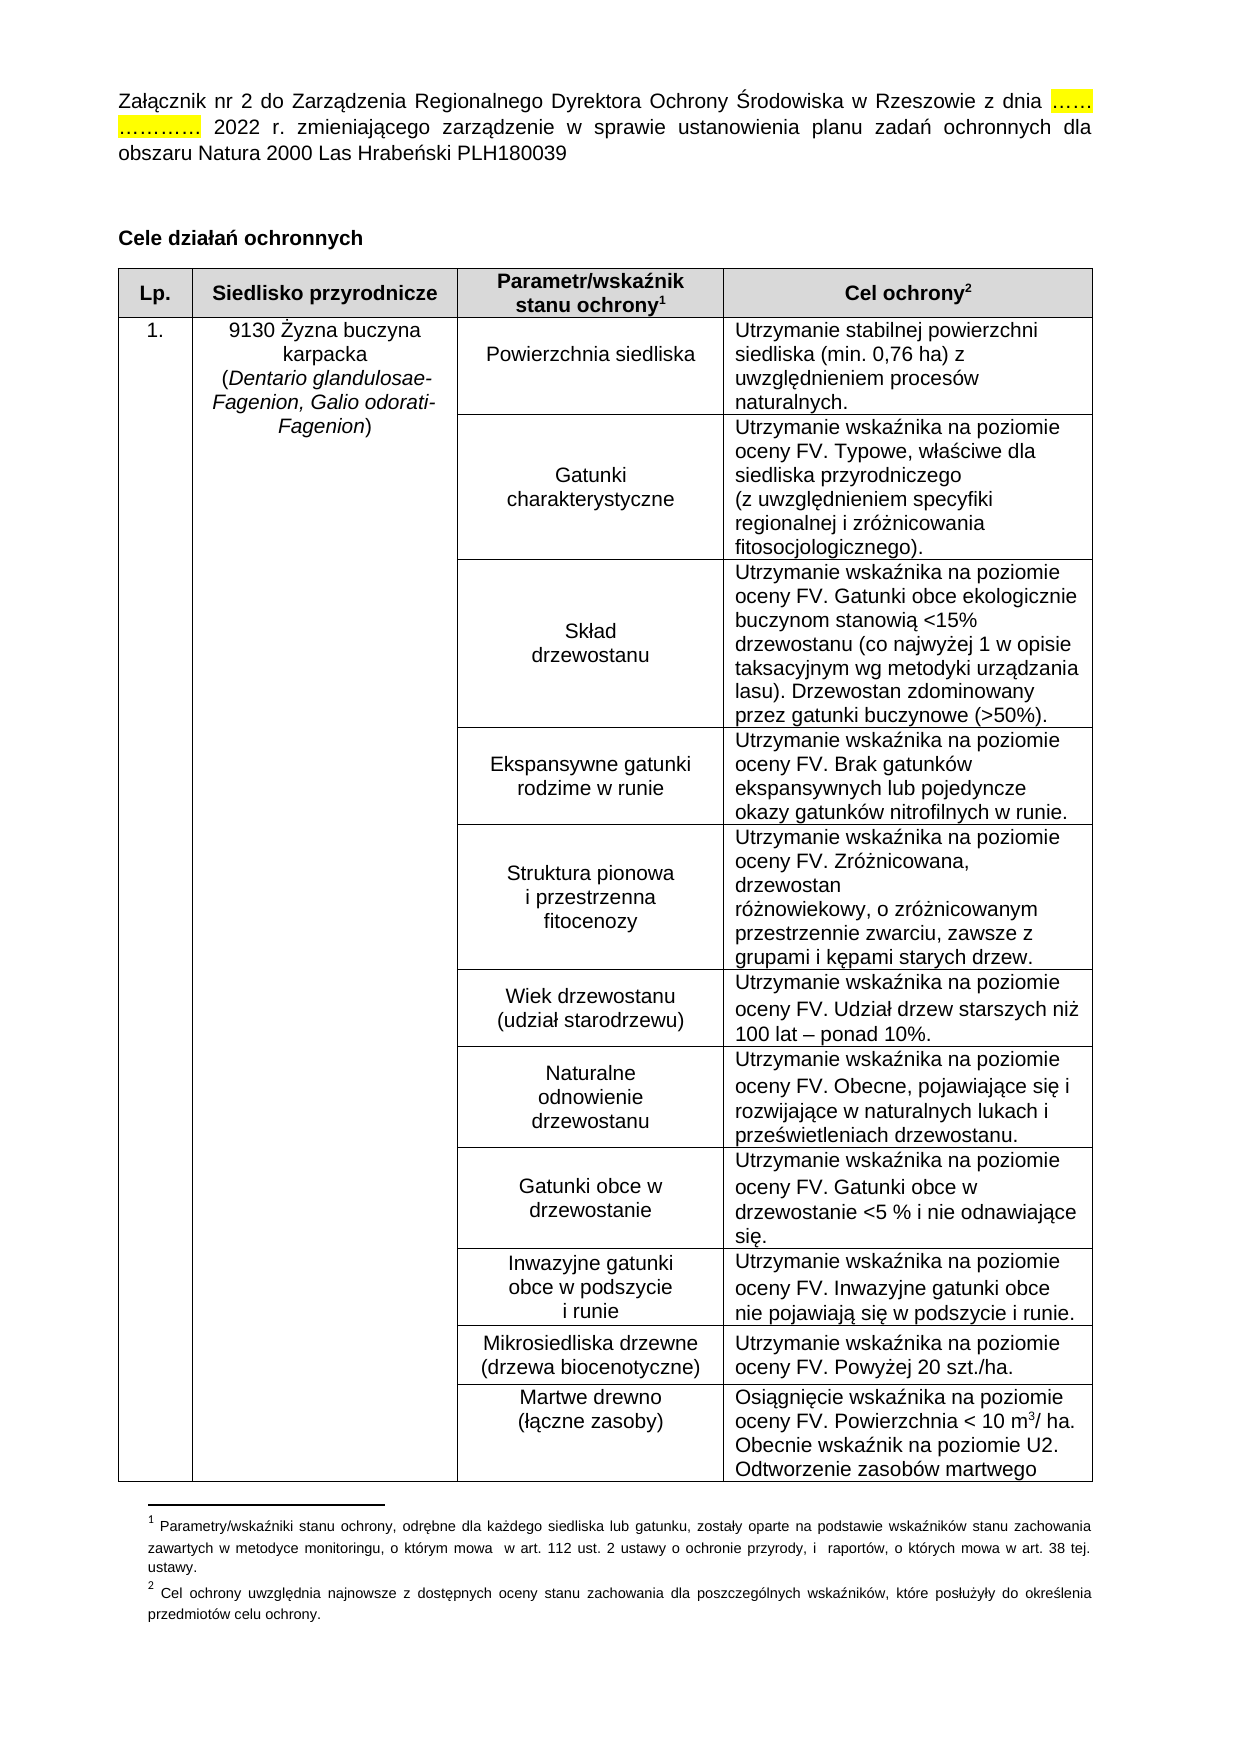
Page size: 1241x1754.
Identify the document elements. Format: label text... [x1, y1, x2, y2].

table_header Cel ochrony [724, 269, 1092, 317]
table_cell 1. [119, 318, 192, 1481]
table_cell Utrzymanie wskaźnika na poziomie oceny FV. Obecne, pojawiające się i rozwijające w naturalnych lukach i prześwietleniach drzewostanu. [724, 1047, 1092, 1147]
table_cell Utrzymanie wskaźnika na poziomie oceny FV. Brak gatunków ekspansywnych lub pojedyncze okazy gatunków nitrofilnych w runie. [724, 728, 1092, 824]
table_cell Utrzymanie wskaźnika na poziomie oceny FV. Powyżej 20 szt./ha. [724, 1326, 1092, 1384]
table_cell Utrzymanie wskaźnika na poziomie oceny FV. Zróżnicowana, drzewostan różnowiekowy, o zróżnicowanym przestrzennie zwarciu, zawsze z grupami i kępami starych drzew. [724, 825, 1092, 969]
table_cell Wiek drzewostanu (udział starodrzewu) [458, 970, 723, 1046]
table_cell Ekspansywne gatunki rodzime w runie [458, 728, 723, 824]
table_cell Gatunki charakterystyczne [458, 415, 723, 558]
text Załącznik nr 2 do Zarządzenia Regionalnego Dyrektora Ochrony Środowiska w Rzeszowie z dnia …… ………… 2022 r. zmieniającego zarządzenie w sprawie ustanowienia planu zadań ochronnych dla obszaru Natura 2000 Las Hrabeński PLH180039 [118, 89, 1093, 164]
table_cell 9130 Żyzna buczyna karpacka (Dentario glandulosae-Fagenion, Galio odorati-Fagenion) [193, 318, 457, 1481]
table_cell Utrzymanie wskaźnika na poziomie oceny FV. Udział drzew starszych niż 100 lat – ponad 10%. [724, 970, 1092, 1046]
table_cell Utrzymanie wskaźnika na poziomie oceny FV. Typowe, właściwe dla siedliska przyrodniczego (z uwzględnieniem specyfiki regionalnej i zróżnicowania fitosocjologicznego). [724, 415, 1092, 558]
table_cell Utrzymanie wskaźnika na poziomie oceny FV. Gatunki obce ekologicznie buczynom stanowią <15% drzewostanu (co najwyżej 1 w opisie taksacyjnym wg metodyki urządzania lasu). Drzewostan zdominowany przez gatunki buczynowe (>50%). [724, 560, 1092, 727]
table_cell Utrzymanie wskaźnika na poziomie oceny FV. Inwazyjne gatunki obce nie pojawiają się w podszycie i runie. [724, 1249, 1092, 1325]
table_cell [724, 1385, 1092, 1481]
table_cell Skład drzewostanu [458, 560, 723, 727]
table_header Siedlisko przyrodnicze [193, 269, 457, 317]
table_header Lp. [119, 269, 192, 317]
table_cell Naturalne odnowienie drzewostanu [458, 1047, 723, 1147]
table_cell Utrzymanie wskaźnika na poziomie oceny FV. Gatunki obce w drzewostanie <5 % i nie odnawiające się. [724, 1148, 1092, 1248]
table_header Parametr/wskaźnik stanu ochrony [458, 269, 723, 317]
table_cell Inwazyjne gatunki obce w podszycie i runie [458, 1249, 723, 1325]
table_cell Gatunki obce w drzewostanie [458, 1148, 723, 1248]
table_cell Mikrosiedliska drzewne (drzewa biocenotyczne) [458, 1326, 723, 1384]
text Cele działań ochronnych [118, 225, 1093, 249]
table_cell Struktura pionowa i przestrzenna fitocenozy [458, 825, 723, 969]
table_cell Utrzymanie stabilnej powierzchni siedliska (min. 0,76 ha) z uwzględnieniem procesów naturalnych. [724, 318, 1092, 414]
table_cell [458, 1385, 723, 1481]
table_cell Powierzchnia siedliska [458, 318, 723, 414]
